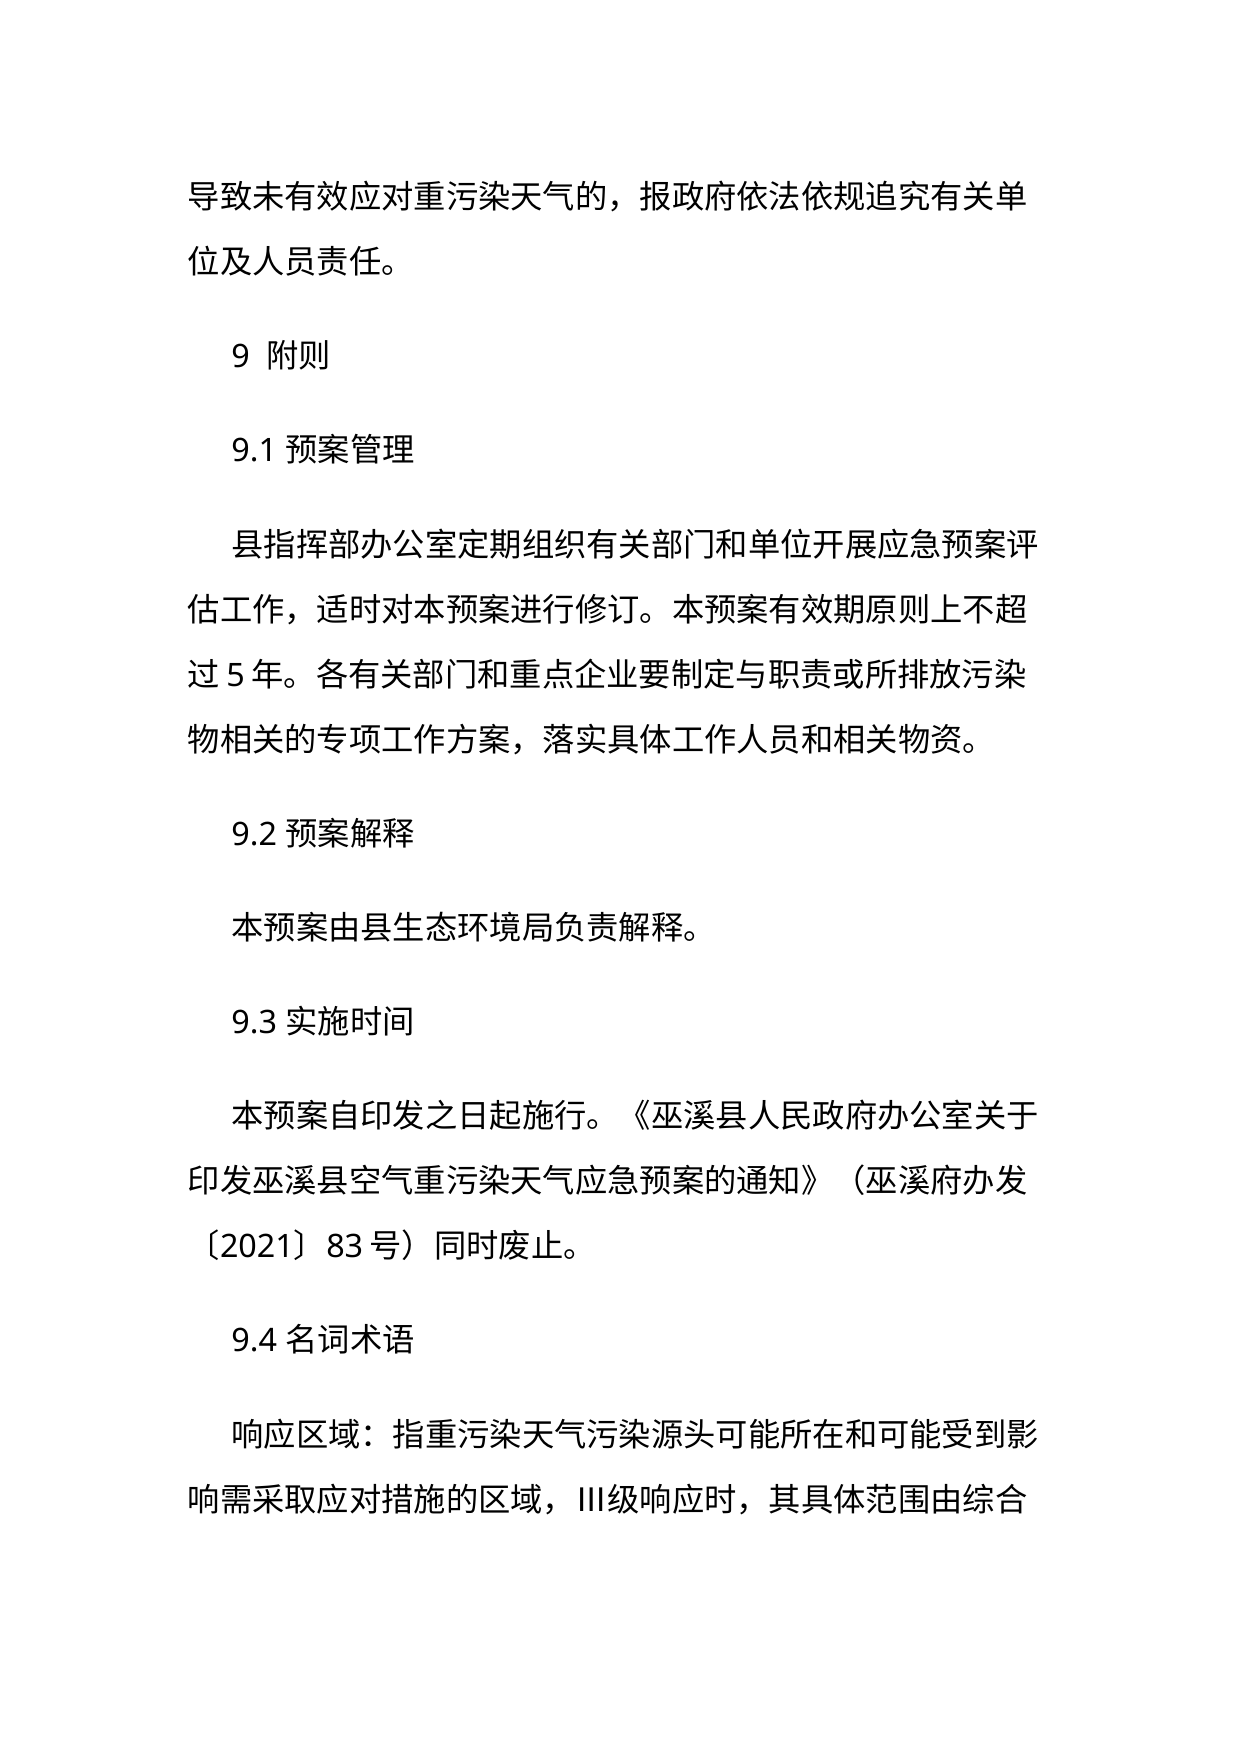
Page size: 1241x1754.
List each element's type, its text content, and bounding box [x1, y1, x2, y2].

text 县指挥部办公室定期组织有关部门和单位开展应急预案评估工作，适时对本预案进行修订。本预案有效期原则上不超过5年。各有关部门和重点企业要制定与职责或所排放污染物相关的专项工作方案，落实具体工作人员和相关物资。 [187, 509, 1053, 769]
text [187, 1399, 1053, 1529]
text 9.1 预案管理 [187, 415, 1053, 480]
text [187, 162, 1053, 292]
text 9.3 实施时间 [187, 987, 1053, 1052]
text 9 附则 [187, 321, 1053, 386]
text 本预案自印发之日起施行。《巫溪县人民政府办公室关于印发巫溪县空气重污染天气应急预案的通知》（巫溪府办发〔2021〕83号）同时废止。 [187, 1081, 1053, 1276]
text 9.2 预案解释 [187, 799, 1053, 864]
text 本预案由县生态环境局负责解释。 [187, 893, 1053, 958]
text 9.4 名词术语 [187, 1305, 1053, 1370]
